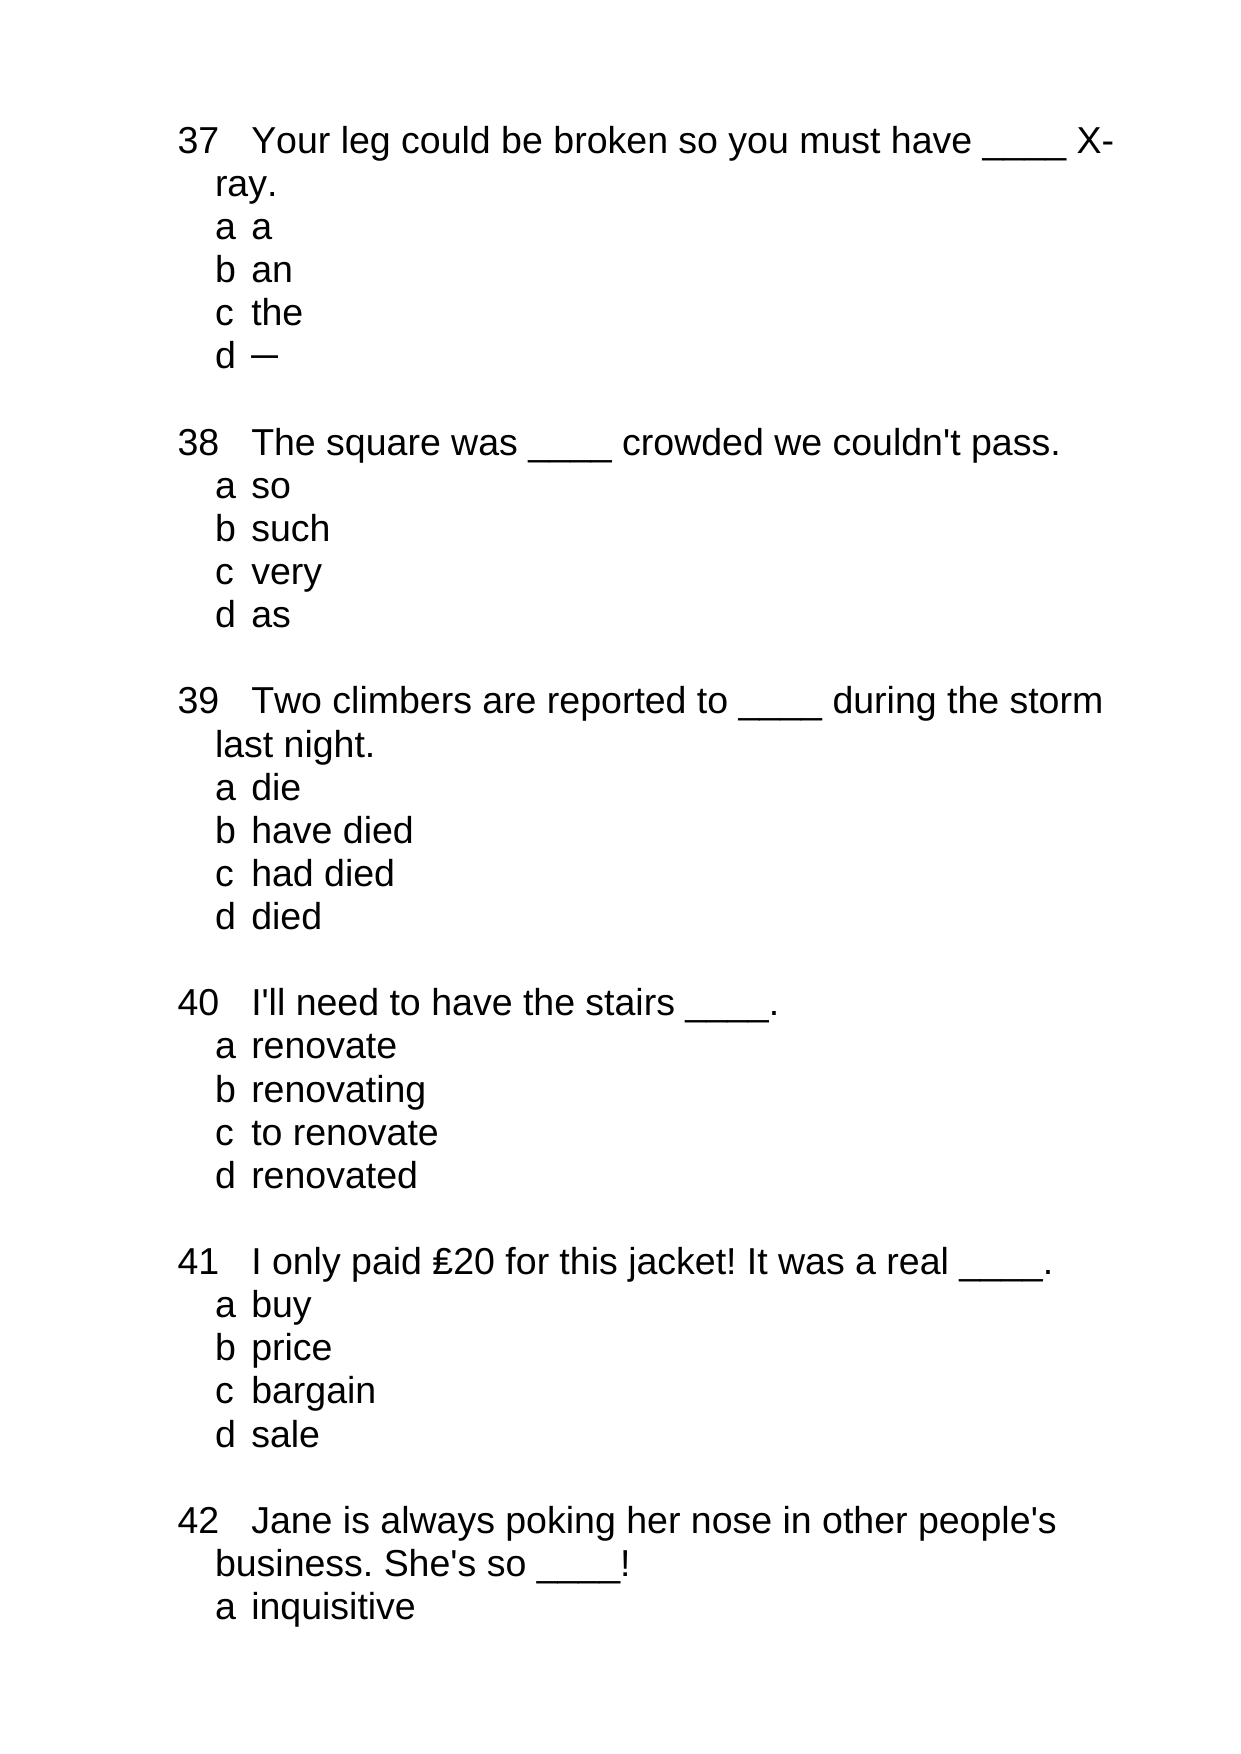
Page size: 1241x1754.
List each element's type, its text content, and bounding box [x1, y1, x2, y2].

list Two climbers are reported to ____ during the storm last night. [177, 679, 1152, 765]
list The square was ____ crowded we couldn't pass. [177, 420, 1152, 463]
list very [215, 549, 1152, 592]
list inquisitive [215, 1584, 1152, 1627]
list I'll need to have the stairs ____. [177, 981, 1152, 1024]
list had died [215, 851, 1152, 894]
list renovated [215, 1153, 1152, 1196]
list died [215, 894, 1152, 937]
list an [215, 247, 1152, 291]
list price [215, 1326, 1152, 1369]
list have died [215, 808, 1152, 851]
list renovating [215, 1067, 1152, 1110]
list Your leg could be broken so you must have ____ X-ray. [177, 118, 1152, 204]
list I only paid ₤20 for this jacket! It was a real ____. [177, 1239, 1152, 1282]
list sale [215, 1412, 1152, 1455]
list renovate [215, 1024, 1152, 1067]
list to renovate [215, 1110, 1152, 1153]
list such [215, 506, 1152, 549]
list a [215, 204, 1152, 247]
list so [215, 463, 1152, 506]
list buy [215, 1282, 1152, 1326]
list Jane is always poking her nose in other people's business. She's so ____! [177, 1498, 1152, 1584]
list die [215, 765, 1152, 808]
list as [215, 592, 1152, 636]
list bargain [215, 1369, 1152, 1412]
list the [215, 291, 1152, 334]
list ─ [215, 334, 1152, 377]
